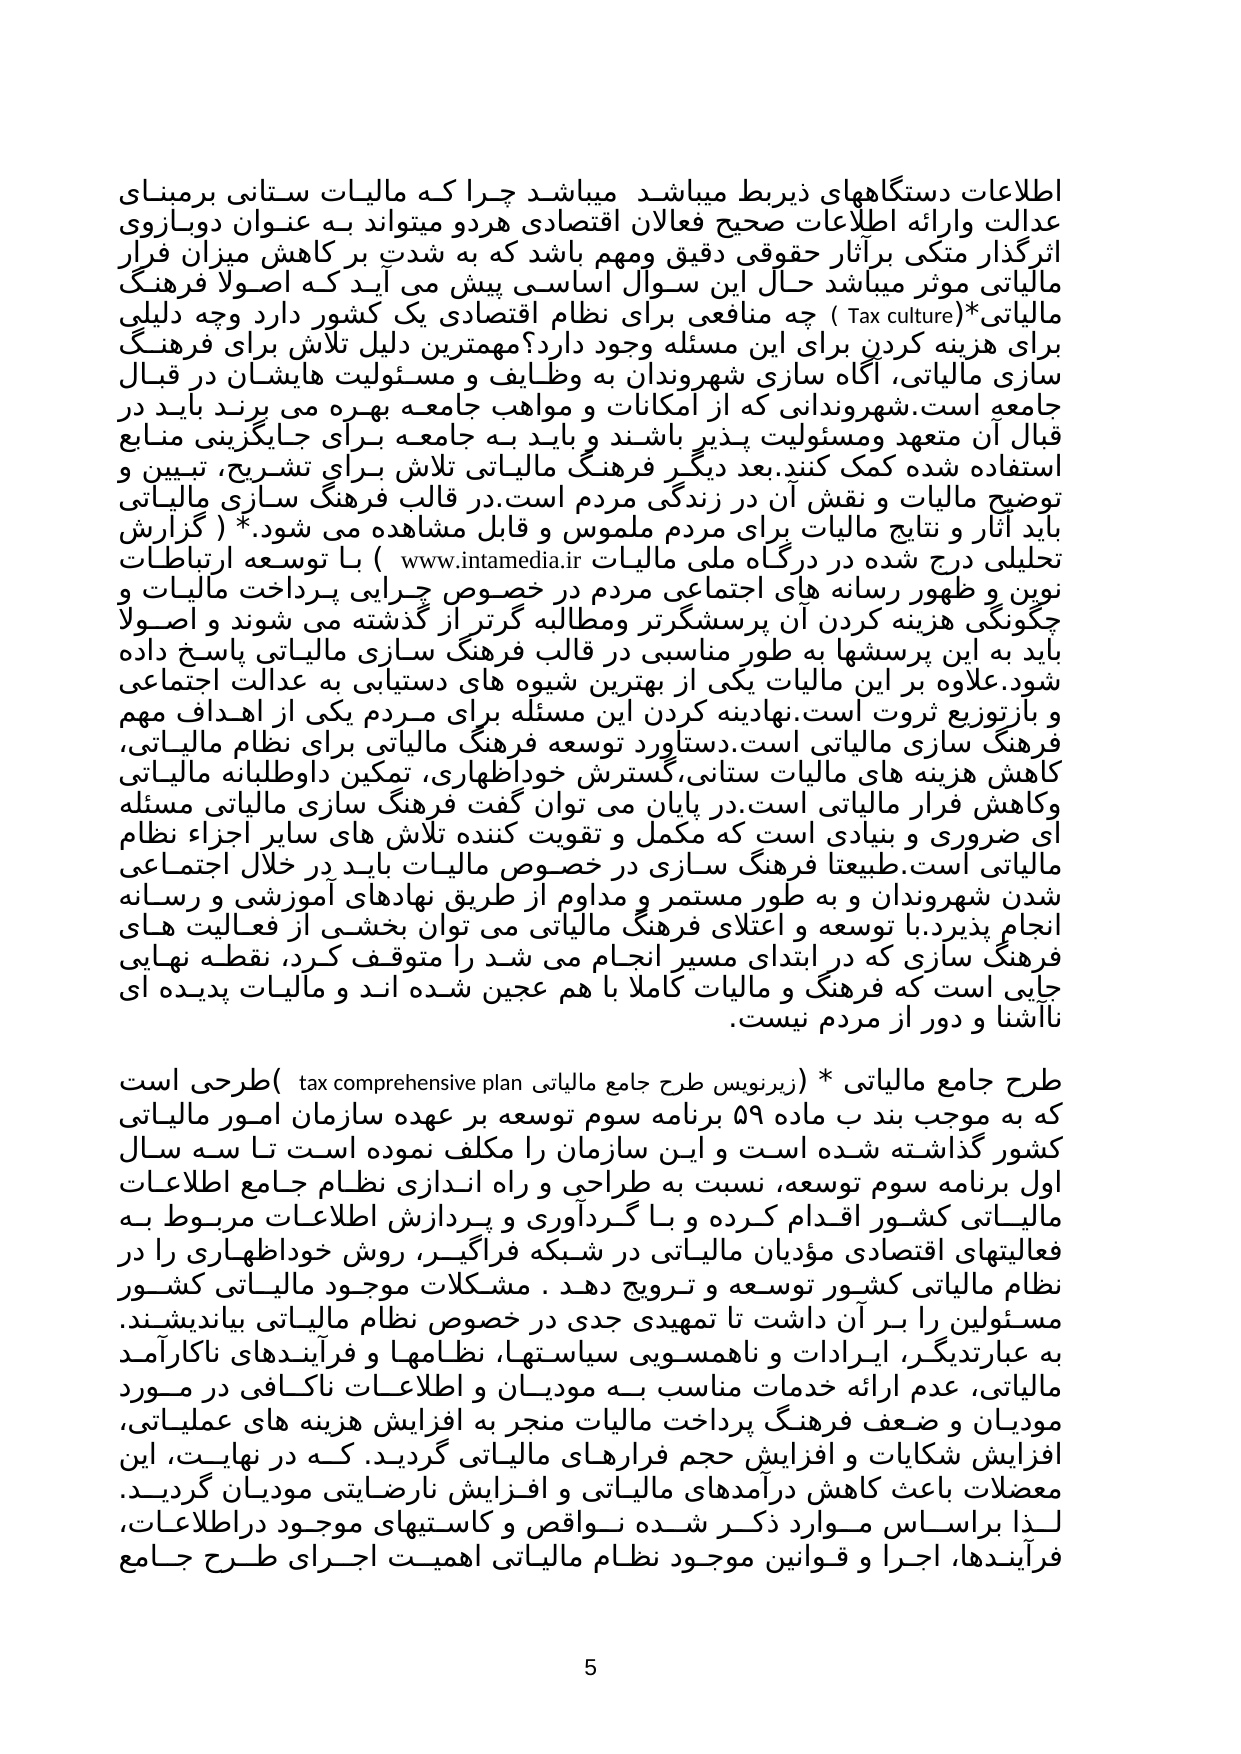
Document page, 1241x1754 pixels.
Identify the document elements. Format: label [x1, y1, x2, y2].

text [118, 177, 1063, 1034]
text [118, 1064, 1063, 1573]
